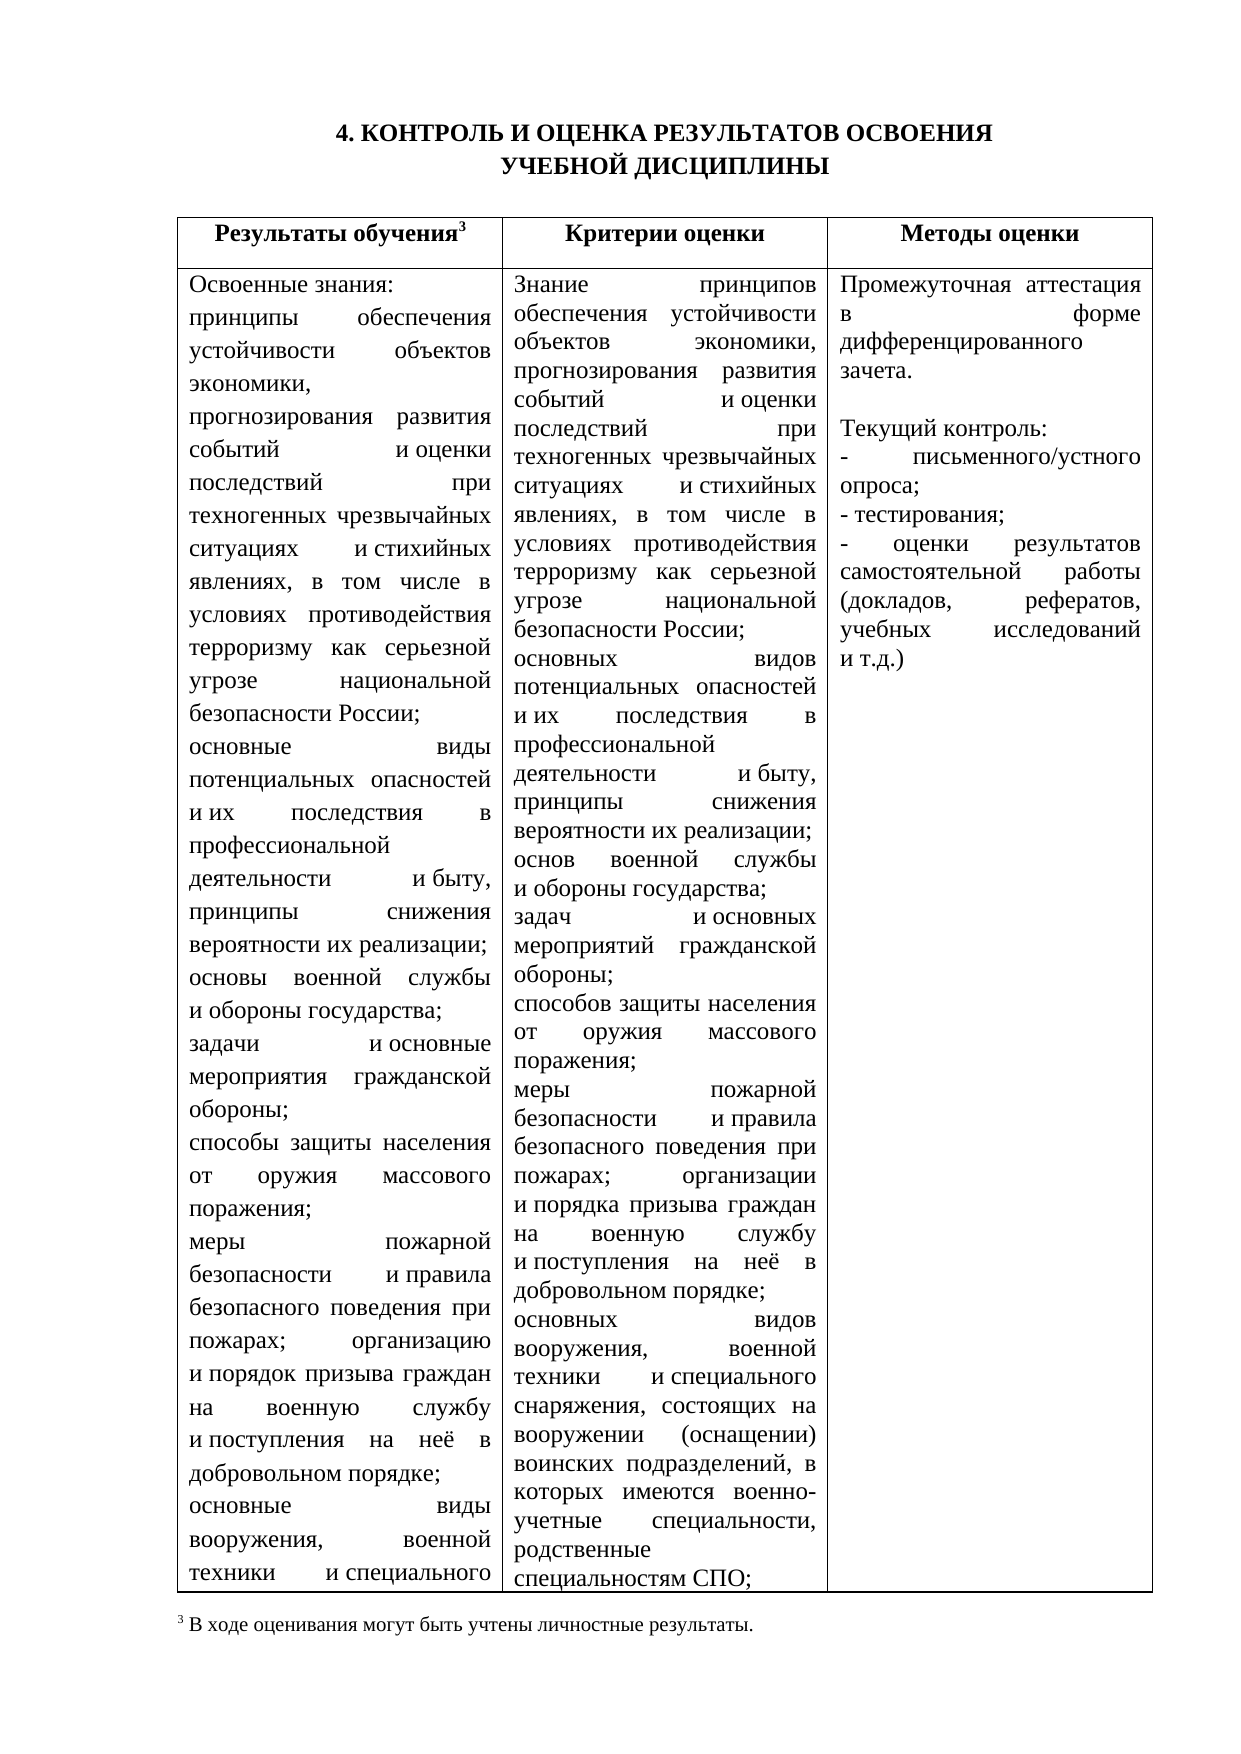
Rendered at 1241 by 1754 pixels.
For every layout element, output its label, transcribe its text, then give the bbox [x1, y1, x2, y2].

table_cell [178, 269, 502, 1591]
table_header Критерии оценки [503, 218, 827, 268]
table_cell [828, 269, 1152, 1591]
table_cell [503, 269, 827, 1591]
table_header Методы оценки [828, 218, 1152, 268]
text 4. КОНТРОЛЬ И ОЦЕНКА РЕЗУЛЬТАТОВ ОСВОЕНИЯ [177, 118, 1152, 147]
table_header Результаты обучения [178, 218, 502, 268]
text УЧЕБНОЙ ДИСЦИПЛИНЫ [177, 151, 1152, 180]
